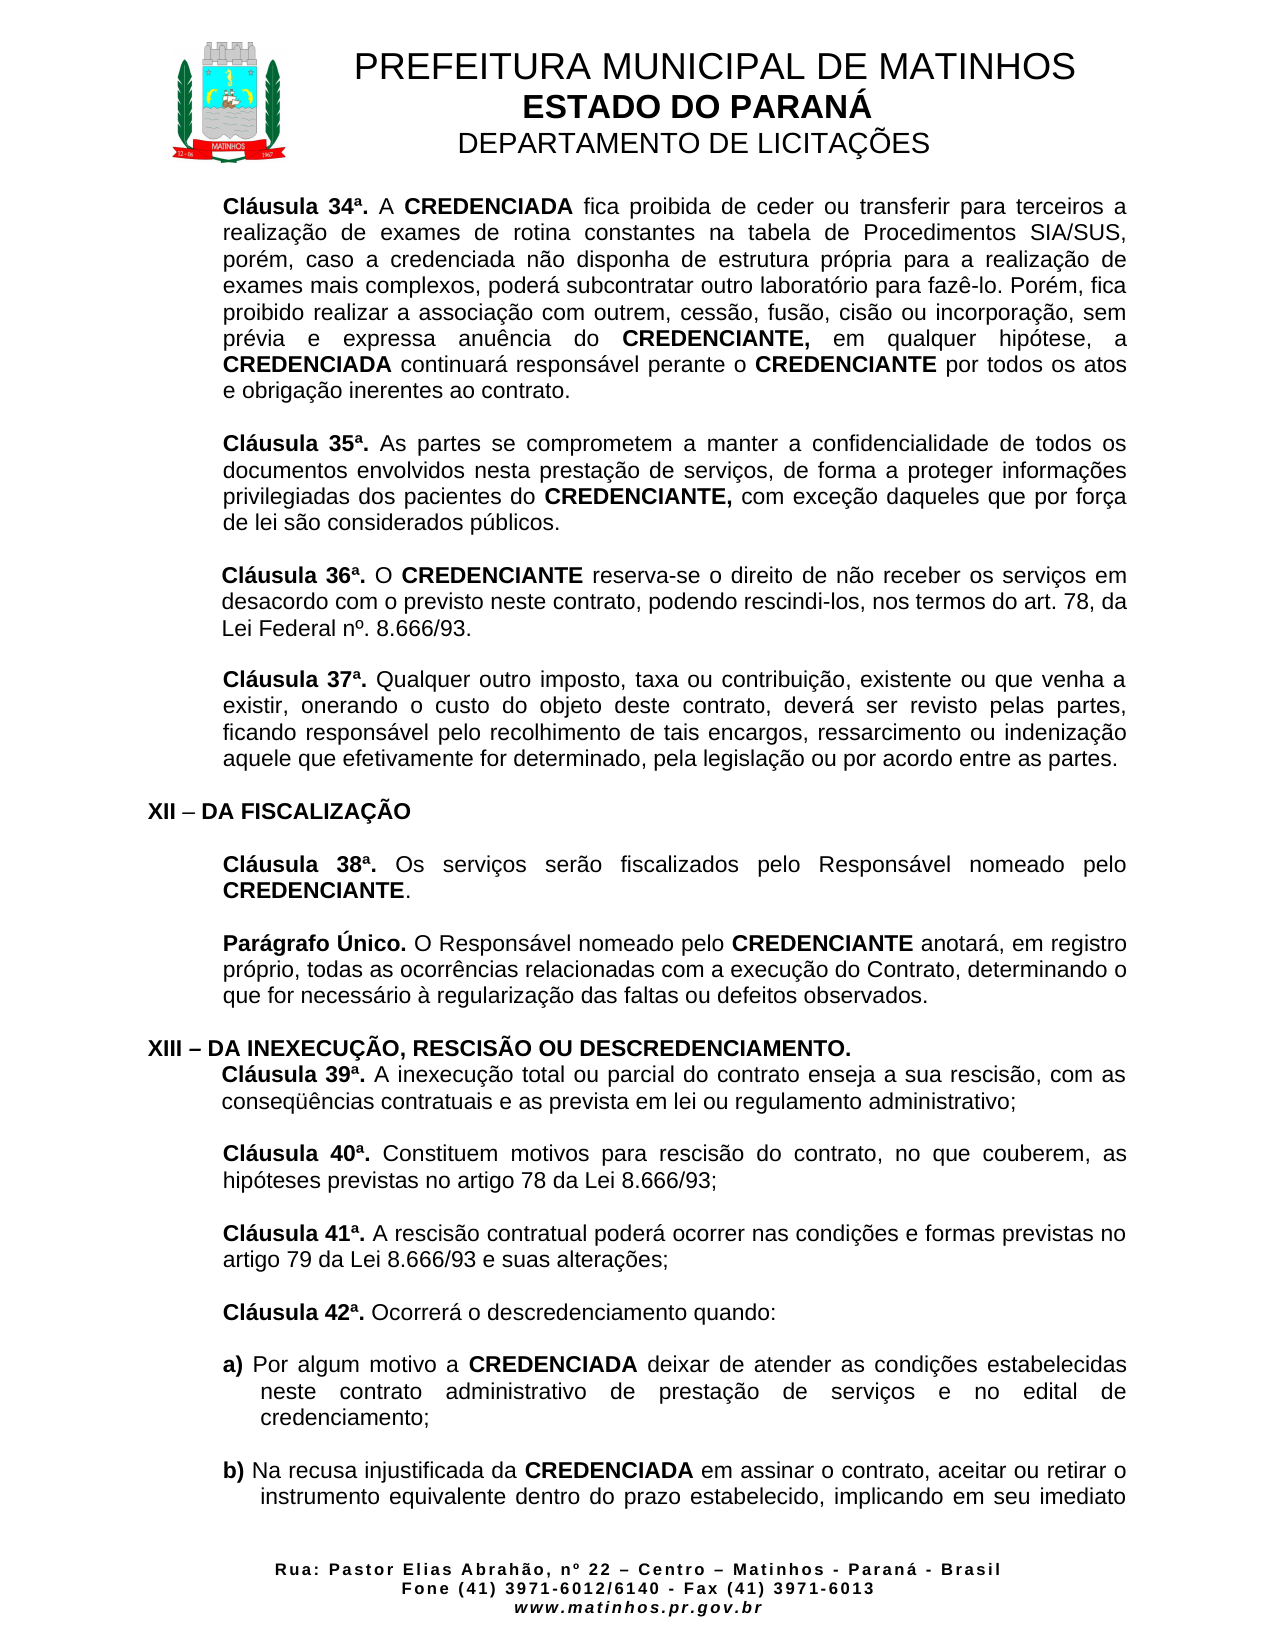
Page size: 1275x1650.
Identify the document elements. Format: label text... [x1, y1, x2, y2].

text Cláusula 34ª. A CREDENCIADA fica proibida de ceder ou transferir para terceiros a realização de exames de rotina constantes na tabela de Procedimentos SIA/SUS, porém, caso a credenciada não disponha de estrutura própria para a realização de exames mais complexos, poderá subcontratar outro laboratório para fazê-lo. Porém, fica proibido realizar a associação com outrem, cessão, fusão, cisão ou incorporação, sem prévia e expressa anuência do CREDENCIANTE, em qualquer hipótese, a CREDENCIADA continuará responsável perante o CREDENCIANTE por todos os atos e obrigação inerentes ao contrato. [223, 193, 1127, 404]
subtitle XII – DA FISCALIZAÇÃO [148, 798, 1127, 824]
text Cláusula 42ª. Ocorrerá o descredenciamento quando: [223, 1298, 1127, 1325]
text Parágrafo Único. O Responsável nomeado pelo CREDENCIANTE anotará, em registro próprio, todas as ocorrências relacionadas com a execução do Contrato, determinando o que for necessário à regularização das faltas ou defeitos observados. [223, 929, 1127, 1009]
text Cláusula 39ª. A inexecução total ou parcial do contrato enseja a sua rescisão, com as conseqüências contratuais e as prevista em lei ou regulamento administrativo; [221, 1061, 1127, 1114]
text Cláusula 37ª. Qualquer outro imposto, taxa ou contribuição, existente ou que venha a existir, onerando o custo do objeto deste contrato, deverá ser revisto pelas partes, ficando responsável pelo recolhimento de tais encargos, ressarcimento ou indenização aquele que efetivamente for determinado, pela legislação ou por acordo entre as partes. [223, 666, 1127, 771]
text Cláusula 35ª. As partes se comprometem a manter a confidencialidade de todos os documentos envolvidos nesta prestação de serviços, de forma a proteger informações privilegiadas dos pacientes do CREDENCIANTE, com exceção daqueles que por força de lei são considerados públicos. [223, 430, 1127, 536]
text Cláusula 36ª. O CREDENCIANTE reserva-se o direito de não receber os serviços em desacordo com o previsto neste contrato, podendo rescindi-los, nos termos do art. 78, da Lei Federal nº. 8.666/93. [221, 562, 1127, 641]
picture [172, 42, 286, 163]
text Cláusula 41ª. A rescisão contratual poderá ocorrer nas condições e formas previstas no artigo 79 da Lei 8.666/93 e suas alterações; [223, 1219, 1127, 1272]
text a) Por algum motivo a CREDENCIADA deixar de atender as condições estabelecidas neste contrato administrativo de prestação de serviços e no edital de credenciamento; [223, 1351, 1127, 1430]
text Cláusula 40ª. Constituem motivos para rescisão do contrato, no que couberem, as hipóteses previstas no artigo 78 da Lei 8.666/93; [223, 1140, 1127, 1193]
text XIII – DA INEXECUÇÃO, RESCISÃO OU DESCREDENCIAMENTO. [148, 1035, 1127, 1061]
text Cláusula 38ª. Os serviços serão fiscalizados pelo Responsável nomeado pelo CREDENCIANTE. [223, 851, 1127, 903]
